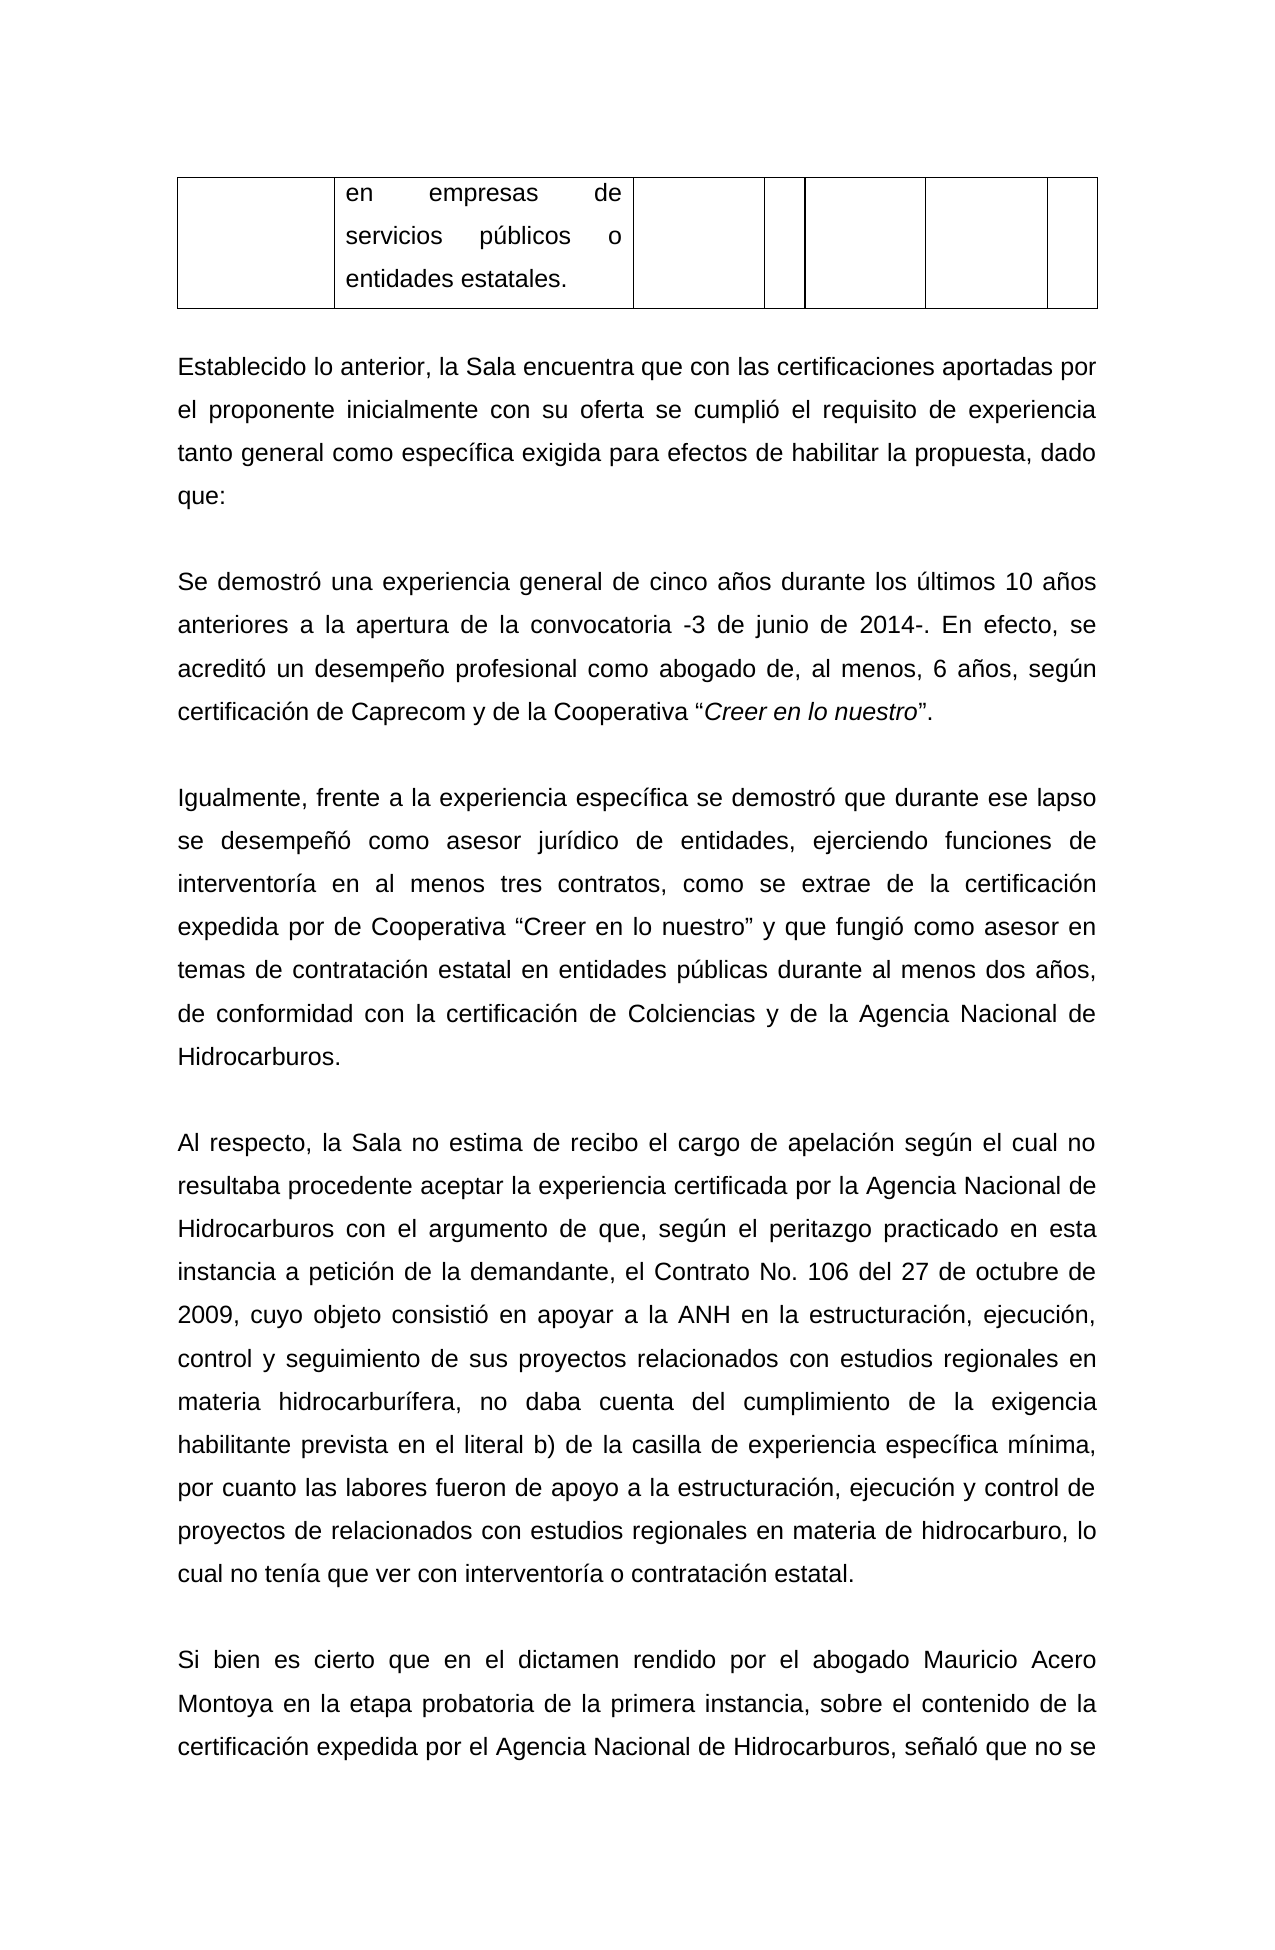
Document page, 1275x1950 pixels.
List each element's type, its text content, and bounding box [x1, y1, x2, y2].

text Establecido lo anterior, la Sala encuentra que con las certificaciones aportadas por el proponente inicialmente con su oferta se cumplió el requisito de experiencia tanto general como específica exigida para efectos de habilitar la propuesta, dado que: [177, 352, 1098, 510]
table_cell 0 [1048, 178, 1097, 307]
text Al respecto, la Sala no estima de recibo el cargo de apelación según el cual no resultaba procedente aceptar la experiencia certificada por la Agencia Nacional de Hidrocarburos con el argumento de que, según el peritazgo practicado en esta instancia a petición de la demandante, el Contrato No. 106 del 27 de octubre de 2009, cuyo objeto consistió en apoyar a la ANH en la estructuración, ejecución, control y seguimiento de sus proyectos relacionados con estudios regionales en materia hidrocarburífera, no daba cuenta del cumplimiento de la exigencia habilitante prevista en el literal b) de la casilla de experiencia específica mínima, por cuanto las labores fueron de apoyo a la estructuración, ejecución y control de proyectos de relacionados con estudios regionales en materia de hidrocarburo, lo cual no tenía que ver con interventoría o contratación estatal. [177, 1128, 1098, 1588]
table_cell [806, 178, 925, 307]
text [177, 1645, 1098, 1760]
table_cell [634, 178, 764, 307]
text Se demostró una experiencia general de cinco años durante los últimos 10 años anteriores a la apertura de la convocatoria -3 de junio de 2014-. En efecto, se acreditó un desempeño profesional como abogado de, al menos, 6 años, según certificación de Caprecom y de la Cooperativa “Creer en lo nuestro”. [177, 567, 1098, 725]
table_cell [335, 178, 633, 307]
text Igualmente, frente a la experiencia específica se demostró que durante ese lapso se desempeñó como asesor jurídico de entidades, ejerciendo funciones de interventoría en al menos tres contratos, como se extrae de la certificación expedida por de Cooperativa “Creer en lo nuestro” y que fungió como asesor en temas de contratación estatal en entidades públicas durante al menos dos años, de conformidad con la certificación de Colciencias y de la Agencia Nacional de Hidrocarburos. [177, 783, 1098, 1070]
table_cell [765, 178, 804, 307]
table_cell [926, 178, 1047, 307]
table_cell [178, 178, 334, 307]
